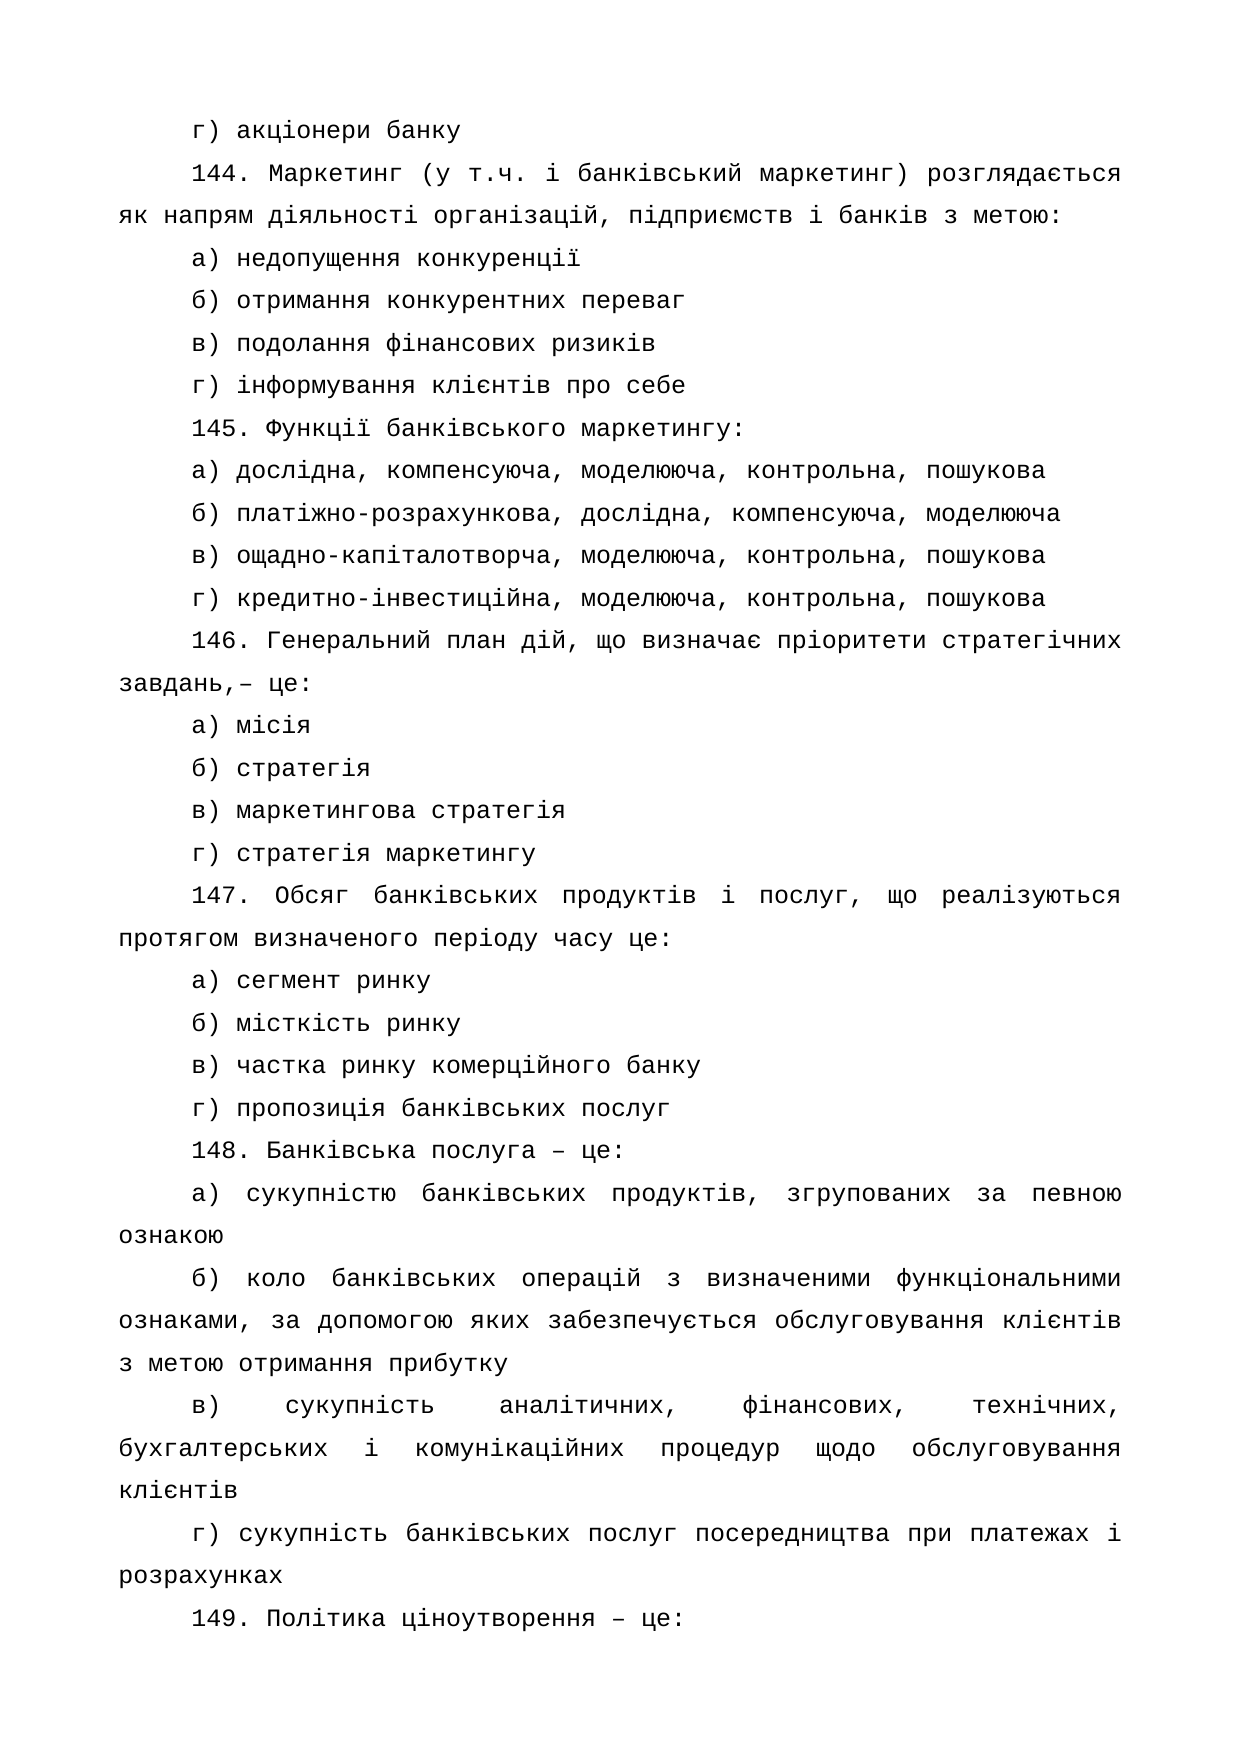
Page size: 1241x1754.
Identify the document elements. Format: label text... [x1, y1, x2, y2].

text 145. Функції банківського маркетингу: [118, 416, 1122, 444]
text б) платіжно-розрахункова, дослідна, компенсуюча, моделююча [118, 501, 1122, 529]
text 148. Банківська послуга – це: [118, 1138, 1122, 1166]
text б) отримання конкурентних переваг [118, 288, 1122, 316]
text г) кредитно-інвестиційна, моделююча, контрольна, пошукова [118, 586, 1122, 614]
text в) ощадно-капіталотворча, моделююча, контрольна, пошукова [118, 543, 1122, 571]
text б) стратегія [118, 756, 1122, 784]
text г) пропозиція банківських послуг [118, 1096, 1122, 1124]
text б) коло банківських операцій з визначеними функціональними ознаками, за допомогою яких забезпечується обслуговування клієнтів з метою отримання прибутку [118, 1266, 1122, 1379]
text в) частка ринку комерційного банку [118, 1053, 1122, 1081]
text в) сукупність аналітичних, фінансових, технічних, бухгалтерських і комунікаційних процедур щодо обслуговування клієнтів [118, 1393, 1122, 1506]
text а) дослідна, компенсуюча, моделююча, контрольна, пошукова [118, 458, 1122, 486]
text в) подолання фінансових ризиків [118, 331, 1122, 359]
text г) акціонери банку [118, 118, 1122, 146]
text г) сукупність банківських послуг посередництва при платежах і розрахунках [118, 1521, 1122, 1591]
text б) місткість ринку [118, 1011, 1122, 1039]
text 146. Генеральний план дій, що визначає пріоритети стратегічних завдань,– це: [118, 628, 1122, 699]
text а) сукупністю банківських продуктів, згрупованих за певною ознакою [118, 1181, 1122, 1251]
text а) сегмент ринку [118, 968, 1122, 996]
text г) інформування клієнтів про себе [118, 373, 1122, 401]
text 149. Політика ціноутворення – це: [118, 1606, 1122, 1634]
text а) місія [118, 713, 1122, 741]
text 144. Маркетинг (у т.ч. і банківський маркетинг) розглядається як напрям діяльності організацій, підприємств і банків з метою: [118, 161, 1122, 231]
text а) недопущення конкуренції [118, 246, 1122, 274]
text г) стратегія маркетингу [118, 841, 1122, 869]
text в) маркетингова стратегія [118, 798, 1122, 826]
text 147. Обсяг банківських продуктів і послуг, що реалізуються протягом визначеного періоду часу це: [118, 883, 1122, 954]
